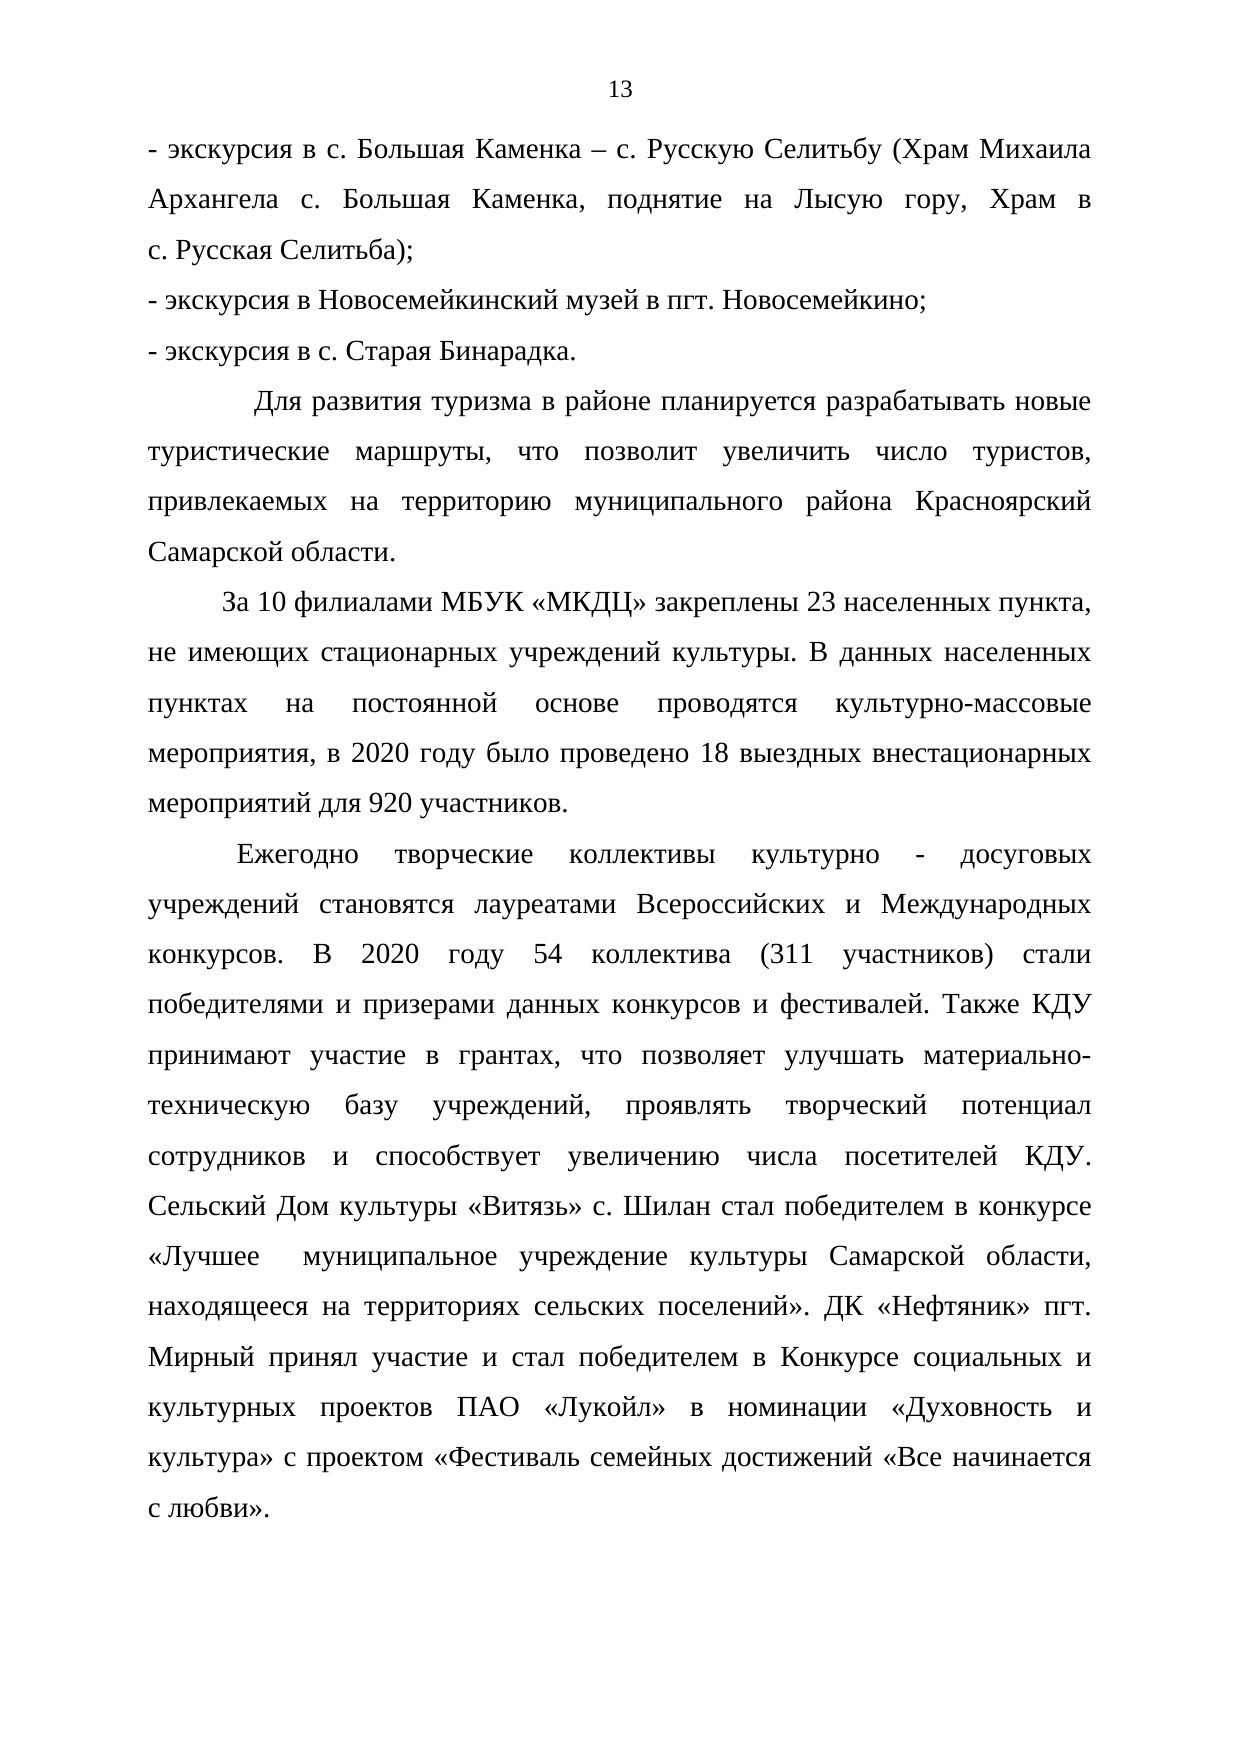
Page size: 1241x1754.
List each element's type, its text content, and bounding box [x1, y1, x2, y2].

text - экскурсия в с. Большая Каменка – с. Русскую Селитьбу (Храм Михаила Архангела с. Большая Каменка, поднятие на Лысую гору, Храм в с. Русская Селитьба); [148, 131, 1092, 266]
text Для развития туризма в районе планируется разрабатывать новые туристические маршруты, что позволит увеличить число туристов, привлекаемых на территорию муниципального района Красноярский Самарской области. [148, 383, 1092, 567]
text За 10 филиалами МБУК «МКДЦ» закреплены 23 населенных пункта, не имеющих стационарных учреждений культуры. В данных населенных пунктах на постоянной основе проводятся культурно-массовые мероприятия, в 2020 году было проведено 18 выездных внестационарных мероприятий для 920 участников. [148, 584, 1092, 819]
text - экскурсия в Новосемейкинский музей в пгт. Новосемейкино; [148, 282, 1092, 316]
text - экскурсия в с. Старая Бинарадка. [148, 333, 1092, 366]
text Ежегодно творческие коллективы культурно - досуговых учреждений становятся лауреатами Всероссийских и Международных конкурсов. В 2020 году 54 коллектива (311 участников) стали победителями и призерами данных конкурсов и фестивалей. Также КДУ принимают участие в грантах, что позволяет улучшать материально-техническую базу учреждений, проявлять творческий потенциал сотрудников и способствует увеличению числа посетителей КДУ. Сельский Дом культуры «Витязь» с. Шилан стал победителем в конкурсе «Лучшее муниципальное учреждение культуры Самарской области, находящееся на территориях сельских поселений». ДК «Нефтяник» пгт. Мирный принял участие и стал победителем в Конкурсе социальных и культурных проектов ПАО «Лукойл» в номинации «Духовность и культура» с проектом «Фестиваль семейных достижений «Все начинается с любви». [148, 836, 1092, 1523]
